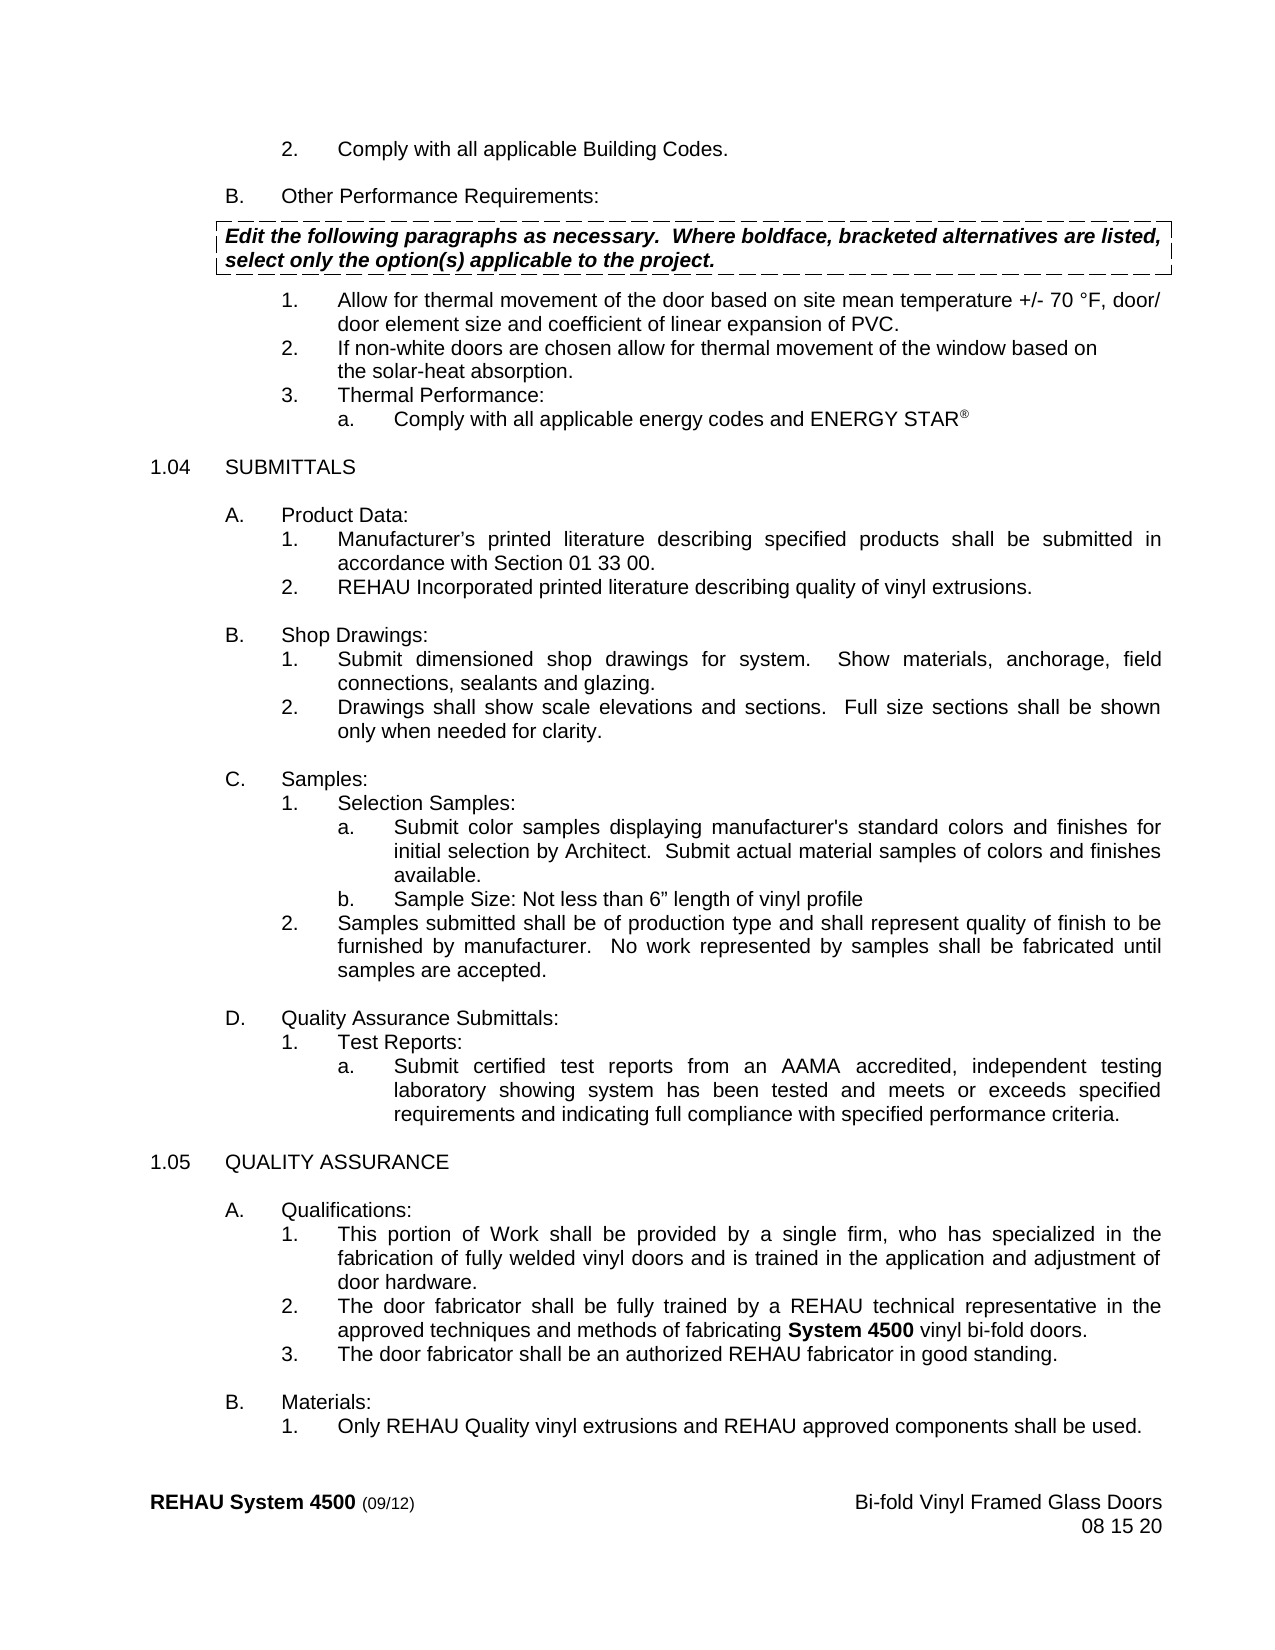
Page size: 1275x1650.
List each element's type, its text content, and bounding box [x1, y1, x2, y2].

text a. Submit certified test reports from an AAMA accredited, independent testing laboratory showing system has been tested and meets or exceeds specified requirements and indicating full compliance with specified performance criteria. [337, 1054, 1162, 1126]
text A. Product Data: [225, 503, 1162, 527]
list Allow for thermal movement of the door based on site mean temperature +/- 70 °F, door/ door element size and coefficient of linear expansion of PVC. [281, 287, 1162, 335]
text 1.05 QUALITY ASSURANCE [150, 1150, 1162, 1174]
text 1.04 SUBMITTALS [150, 455, 1162, 479]
text a. Submit color samples displaying manufacturer's standard colors and finishes for initial selection by Architect. Submit actual material samples of colors and finishes available. [337, 814, 1162, 886]
list Materials: [225, 1389, 1162, 1413]
list Only REHAU Quality vinyl extrusions and REHAU approved components shall be used. [281, 1413, 1162, 1437]
list The door fabricator shall be an authorized REHAU fabricator in good standing. [281, 1342, 1162, 1366]
list Other Performance Requirements: [225, 184, 1162, 208]
text the solar-heat absorption. [319, 359, 1162, 383]
text 2. Drawings shall show scale elevations and sections. Full size sections shall be shown only when needed for clarity. [281, 695, 1162, 743]
text Edit the following paragraphs as necessary. Where boldface, bracketed alternatives are listed, select only the option(s) applicable to the project. [216, 221, 1172, 275]
list If non-white doors are chosen allow for thermal movement of the window based on [281, 335, 1162, 359]
text 2. Comply with all applicable Building Codes. [281, 136, 1162, 160]
text B. Shop Drawings: [225, 623, 1162, 647]
text C. Samples: [225, 767, 1162, 791]
text 1. Selection Samples: [281, 791, 1162, 814]
text 1. Test Reports: [281, 1030, 1162, 1054]
text 2. Samples submitted shall be of production type and shall represent quality of finish to be furnished by manufacturer. No work represented by samples shall be fabricated until samples are accepted. [281, 910, 1162, 982]
text A. Qualifications: [225, 1198, 1162, 1222]
list Comply with all applicable energy codes and ENERGY STAR® [337, 407, 1162, 431]
text D. Quality Assurance Submittals: [225, 1006, 1162, 1030]
list REHAU Incorporated printed literature describing quality of vinyl extrusions. [281, 575, 1162, 599]
list This portion of Work shall be provided by a single firm, who has specialized in the fabrication of fully welded vinyl doors and is trained in the application and adjustment of door hardware. [281, 1222, 1162, 1294]
list Thermal Performance: [281, 383, 1162, 407]
text 1. Submit dimensioned shop drawings for system. Show materials, anchorage, field connections, sealants and glazing. [281, 647, 1162, 695]
text b. Sample Size: Not less than 6” length of vinyl profile [337, 886, 1162, 910]
list The door fabricator shall be fully trained by a REHAU technical representative in the approved techniques and methods of fabricating System 4500 vinyl bi-fold doors. [281, 1294, 1162, 1342]
list Manufacturer’s printed literature describing specified products shall be submitted in accordance with Section 01 33 00. [281, 527, 1162, 575]
